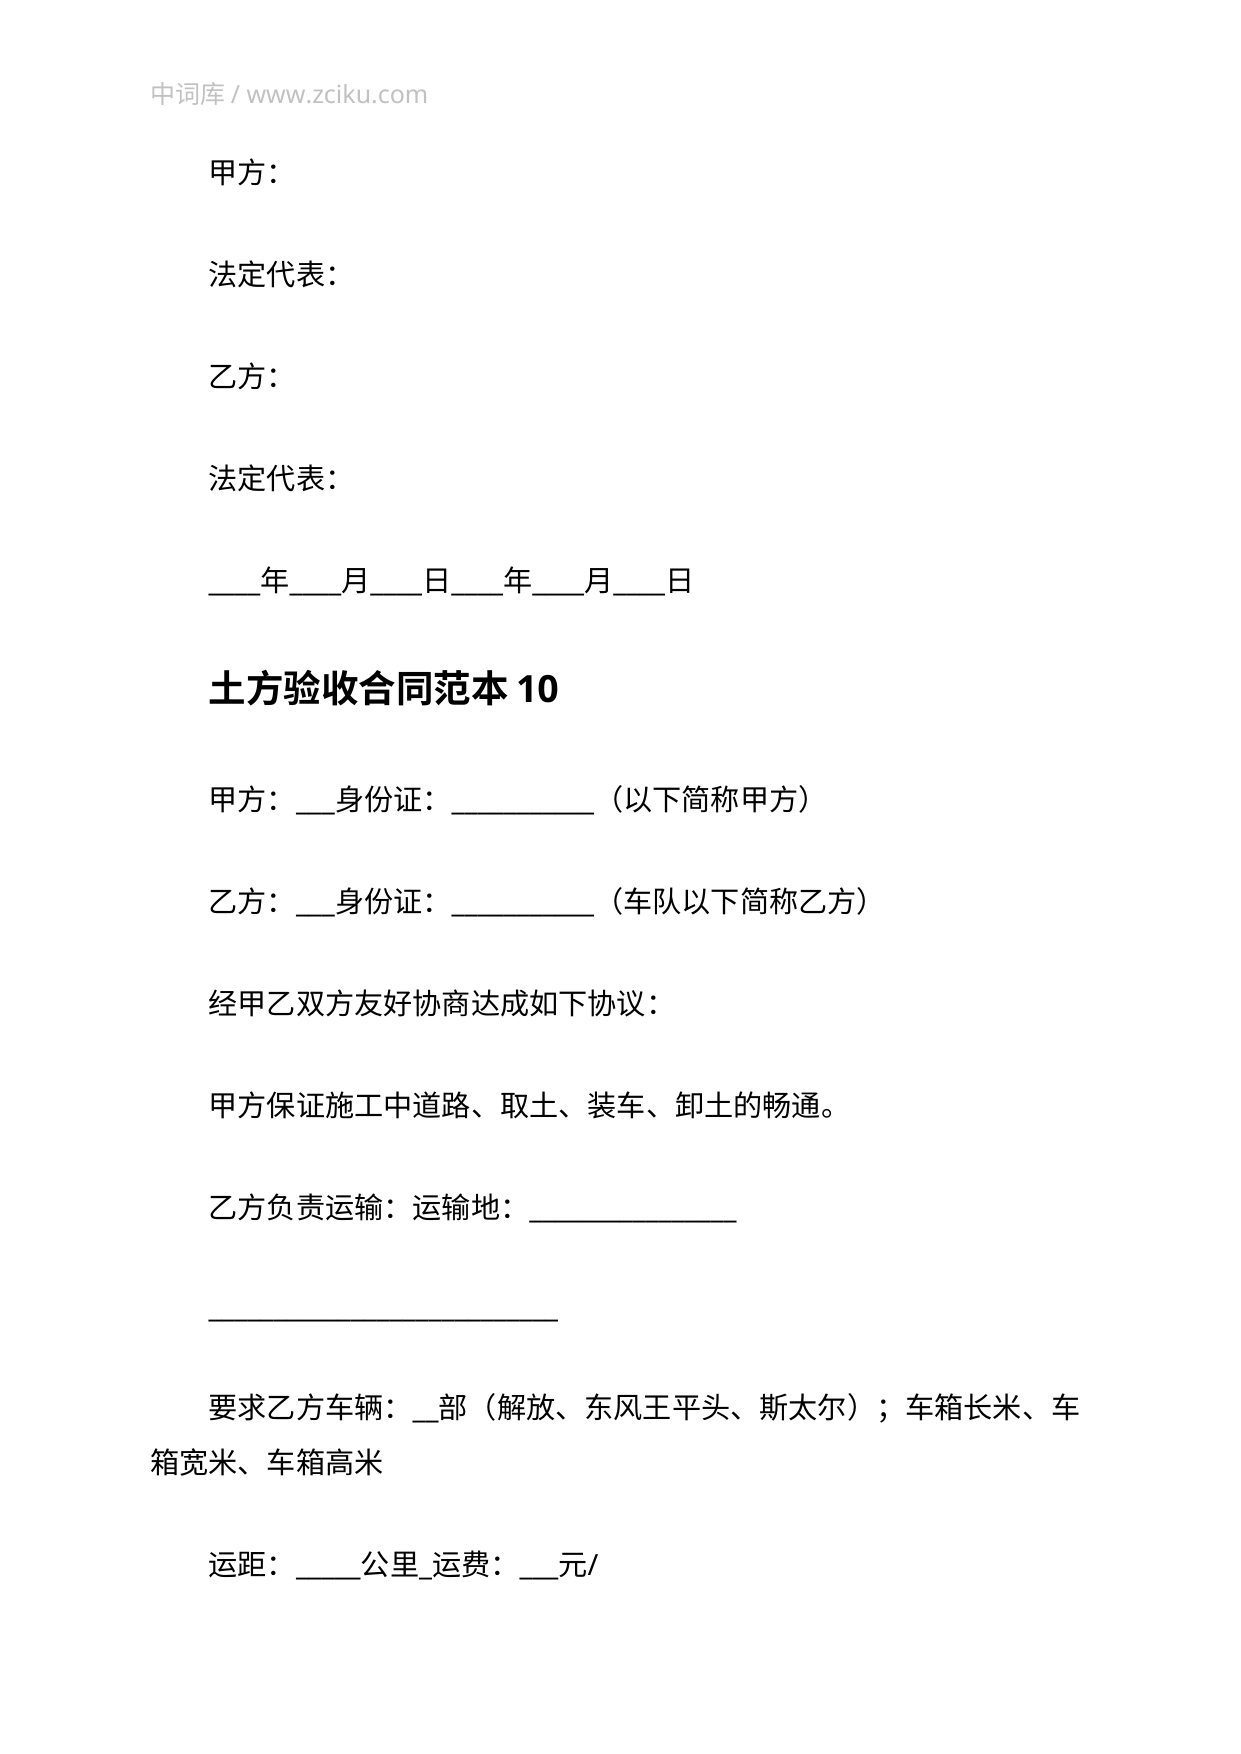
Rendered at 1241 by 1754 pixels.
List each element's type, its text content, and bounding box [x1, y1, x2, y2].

text 乙方： [150, 353, 1090, 396]
text 甲方保证施工中道路、取土、装车、卸土的畅通。 [150, 1082, 1090, 1125]
text 乙方：___身份证：___________（车队以下简称乙方） [150, 879, 1090, 921]
text 甲方：___身份证：___________（以下简称甲方） [150, 777, 1090, 819]
text 法定代表： [150, 455, 1090, 498]
text ___________________________ [150, 1286, 1090, 1326]
text 乙方负责运输：运输地：________________ [150, 1184, 1090, 1227]
text 法定代表： [150, 252, 1090, 294]
text 甲方： [150, 150, 1090, 192]
text 土方验收合同范本10 [150, 659, 1090, 713]
text 要求乙方车辆：__部（解放、东风王平头、斯太尔）；车箱长米、车箱宽米、车箱高米 [150, 1384, 1090, 1482]
text 运距：_____公里_运费：___元/ [150, 1541, 1090, 1584]
text ____年____月____日____年____月____日 [150, 557, 1090, 599]
text 经甲乙双方友好协商达成如下协议： [150, 981, 1090, 1023]
